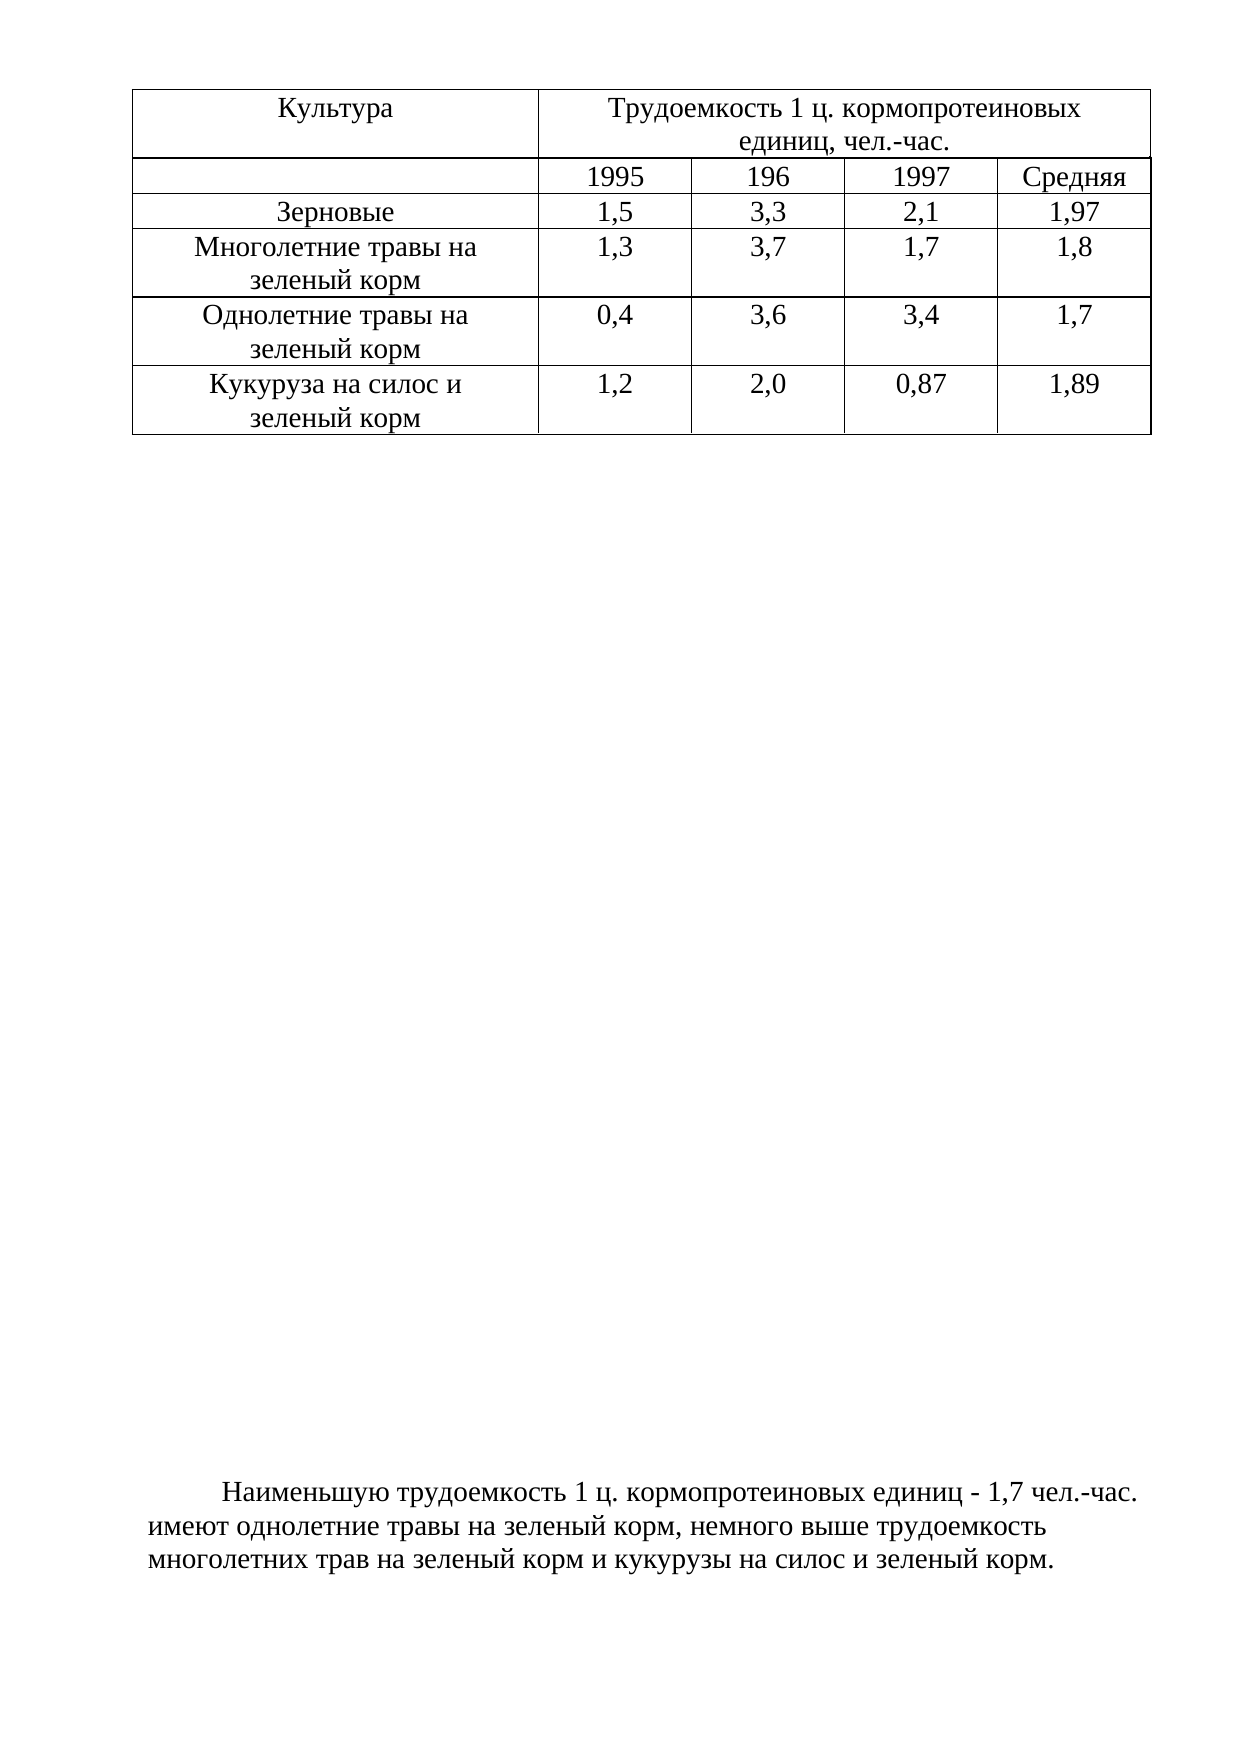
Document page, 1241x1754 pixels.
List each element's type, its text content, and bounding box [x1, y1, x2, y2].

table_cell 3,6 [692, 298, 844, 365]
table_cell 3,7 [692, 229, 844, 296]
table_cell 0,87 [845, 366, 997, 433]
table_cell 1,2 [539, 366, 691, 433]
table_cell Средняя [998, 159, 1150, 192]
table_cell 1,5 [539, 194, 691, 227]
table_cell 1997 [845, 159, 997, 192]
table_cell 1,3 [539, 229, 691, 296]
table_cell Многолетние травы на зеленый корм [133, 229, 538, 296]
table_cell 3,4 [845, 298, 997, 365]
table_cell 3,3 [692, 194, 844, 227]
table_header Трудоемкость 1 ц. кормопротеиновых единиц, чел.-час. [539, 90, 1150, 157]
table_cell 1,7 [998, 298, 1150, 365]
table_cell 1,7 [845, 229, 997, 296]
table_header Культура [133, 90, 538, 157]
table_cell 1995 [539, 159, 691, 192]
table_cell 1,97 [998, 194, 1150, 227]
table_cell 2,0 [692, 366, 844, 433]
table_cell 0,4 [539, 298, 691, 365]
table_cell Кукуруза на силос и зеленый корм [133, 366, 538, 433]
table_cell 196 [692, 159, 844, 192]
table_cell 1,89 [998, 366, 1150, 433]
table_cell Зерновые [133, 194, 538, 227]
table_cell [133, 159, 538, 192]
text Наименьшую трудоемкость 1 ц. кормопротеиновых единиц - 1,7 чел.-час. имеют однолетние травы на зеленый корм, немного выше трудоемкость многолетних трав на зеленый корм и кукурузы на силос и зеленый корм. [148, 1475, 1152, 1575]
table_cell 2,1 [845, 194, 997, 227]
table_cell 1,8 [998, 229, 1150, 296]
table_cell Однолетние травы на зеленый корм [133, 298, 538, 365]
